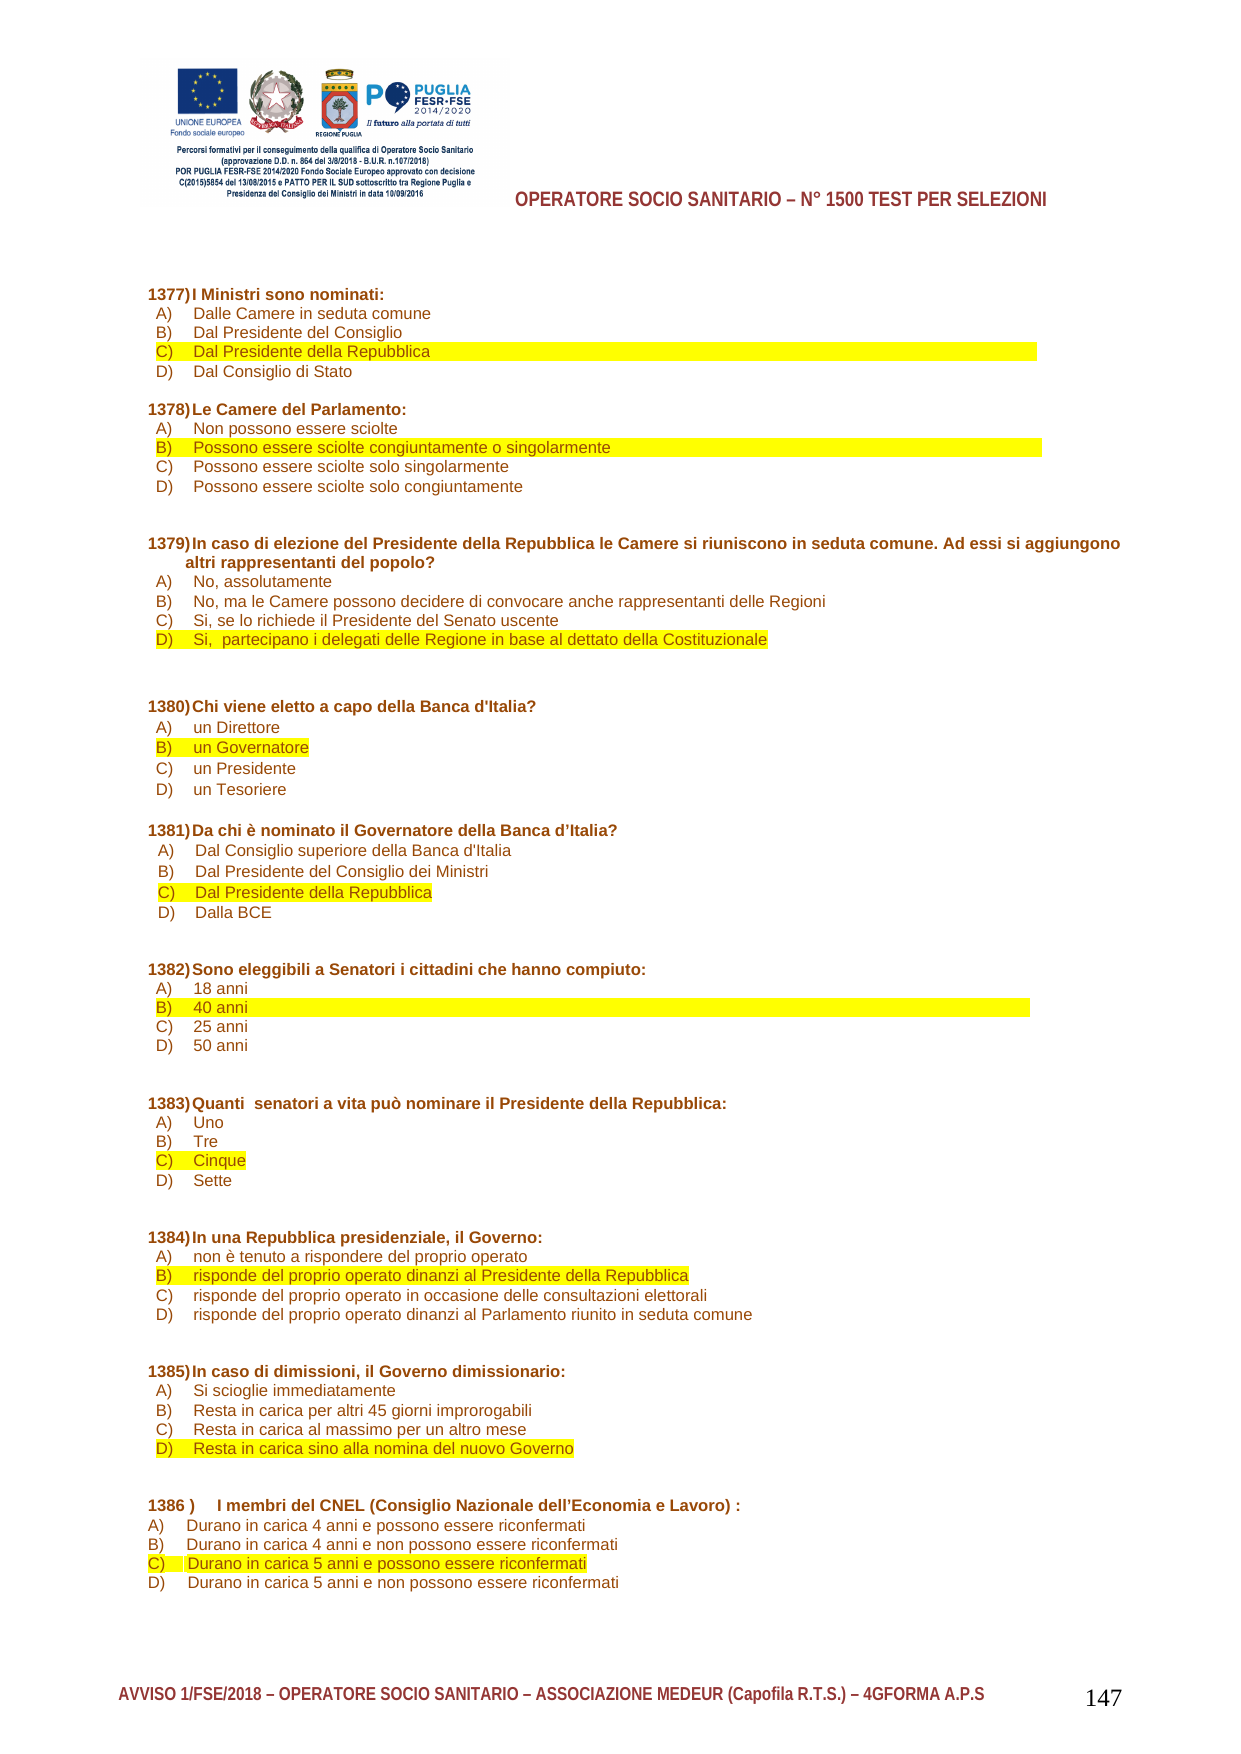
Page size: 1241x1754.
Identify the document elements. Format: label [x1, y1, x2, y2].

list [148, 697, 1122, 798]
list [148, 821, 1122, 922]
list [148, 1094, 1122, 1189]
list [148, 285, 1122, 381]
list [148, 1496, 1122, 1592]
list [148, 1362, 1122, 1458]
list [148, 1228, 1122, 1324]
picture [140, 58, 510, 207]
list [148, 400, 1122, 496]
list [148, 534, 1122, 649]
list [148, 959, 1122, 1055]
